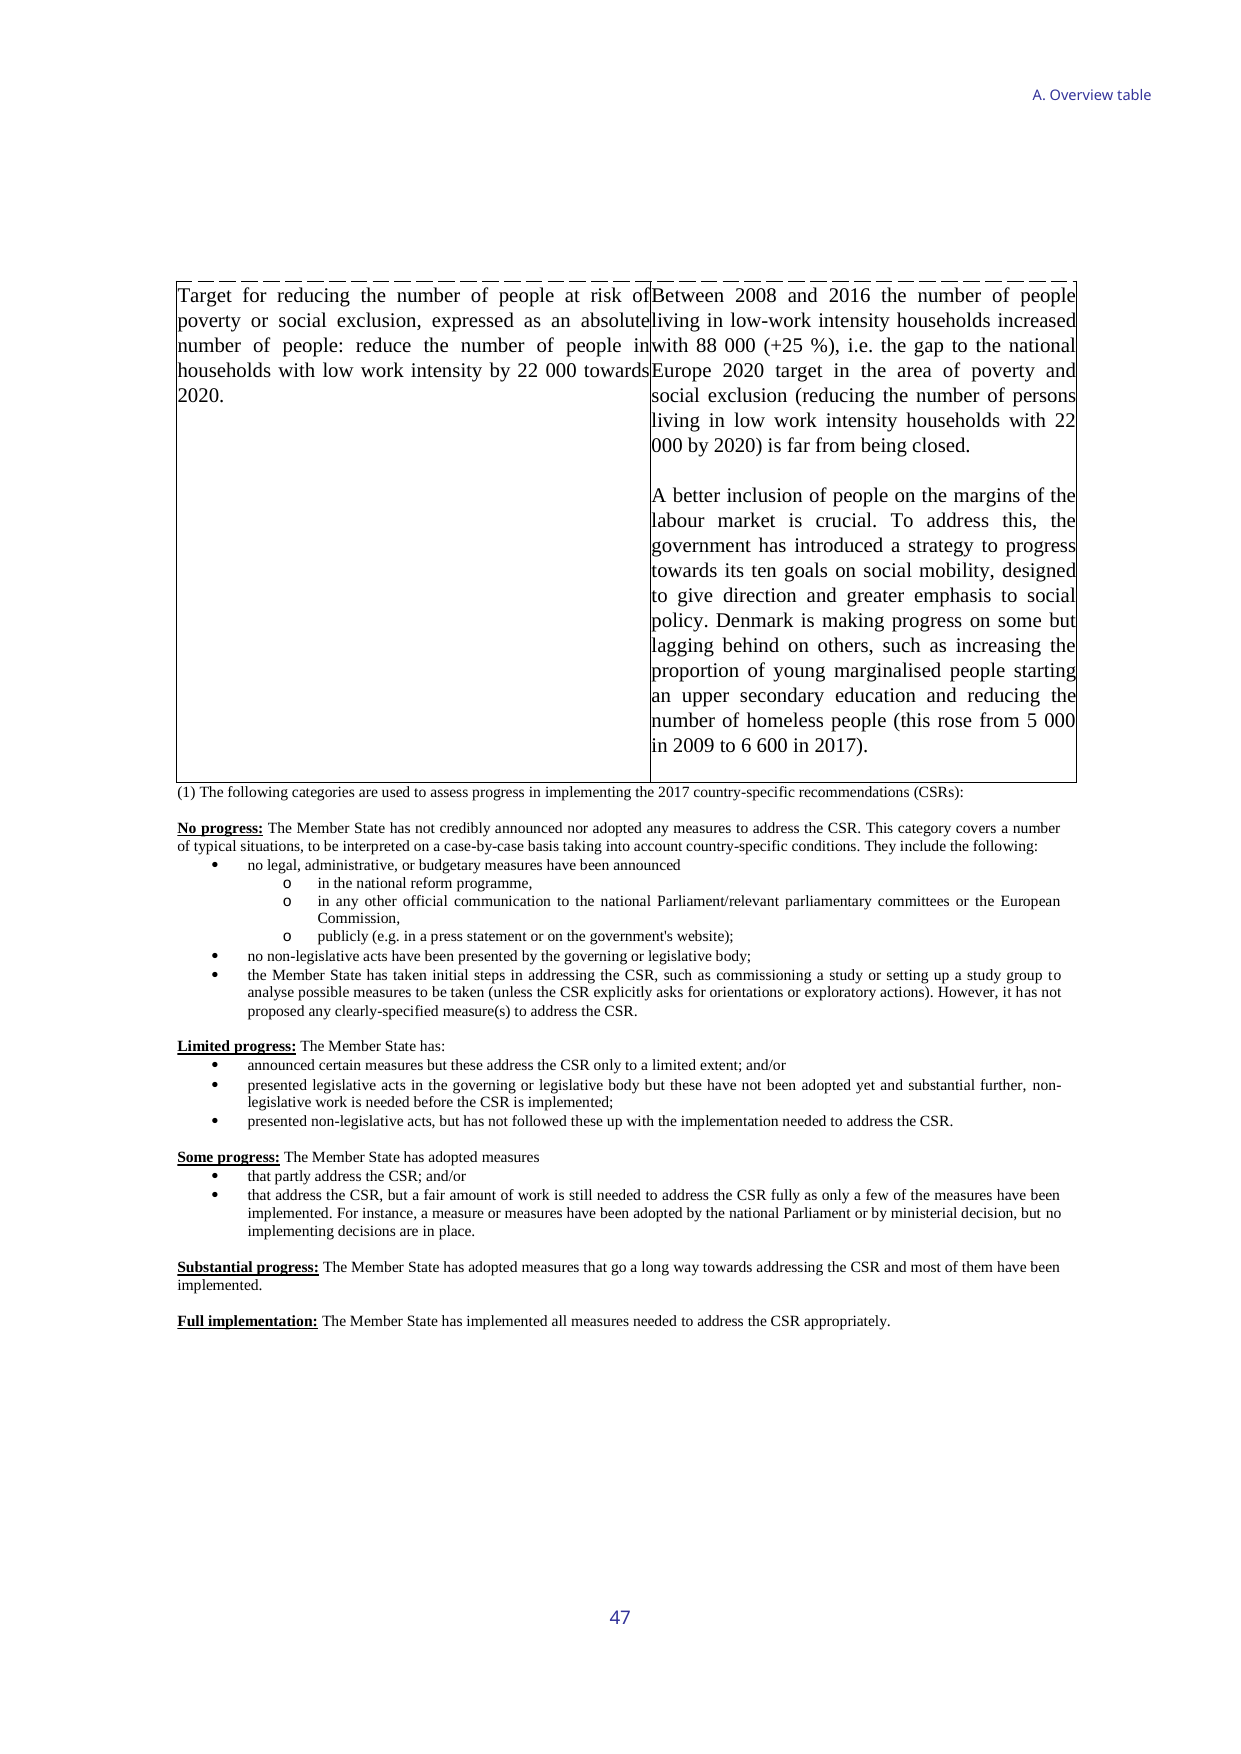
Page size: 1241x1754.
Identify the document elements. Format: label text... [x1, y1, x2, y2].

table_cell [176, 783, 1076, 1356]
table_cell Between 2008 and 2016 the number of people living in low-work intensity households increased with 88 000 (+25 %), i.e. the gap to the national Europe 2020 target in the area of poverty and social exclusion (reducing the number of persons living in low work intensity households with 22 000 by 2020) is far from being closed. A better inclusion of people on the margins of the labour market is crucial. To address this, the government has introduced a strategy to progress towards its ten goals on social mobility, designed to give direction and greater emphasis to social policy. Denmark is making progress on some but lagging behind on others, such as increasing the proportion of young marginalised people starting an upper secondary education and reducing the number of homeless people (this rose from 5 000 in 2009 to 6 600 in 2017). [651, 281, 1076, 782]
table_cell Target for reducing the number of people at risk of poverty or social exclusion, expressed as an absolute number of people: reduce the number of people in households with low work intensity by 22 000 towards 2020. [177, 281, 650, 782]
